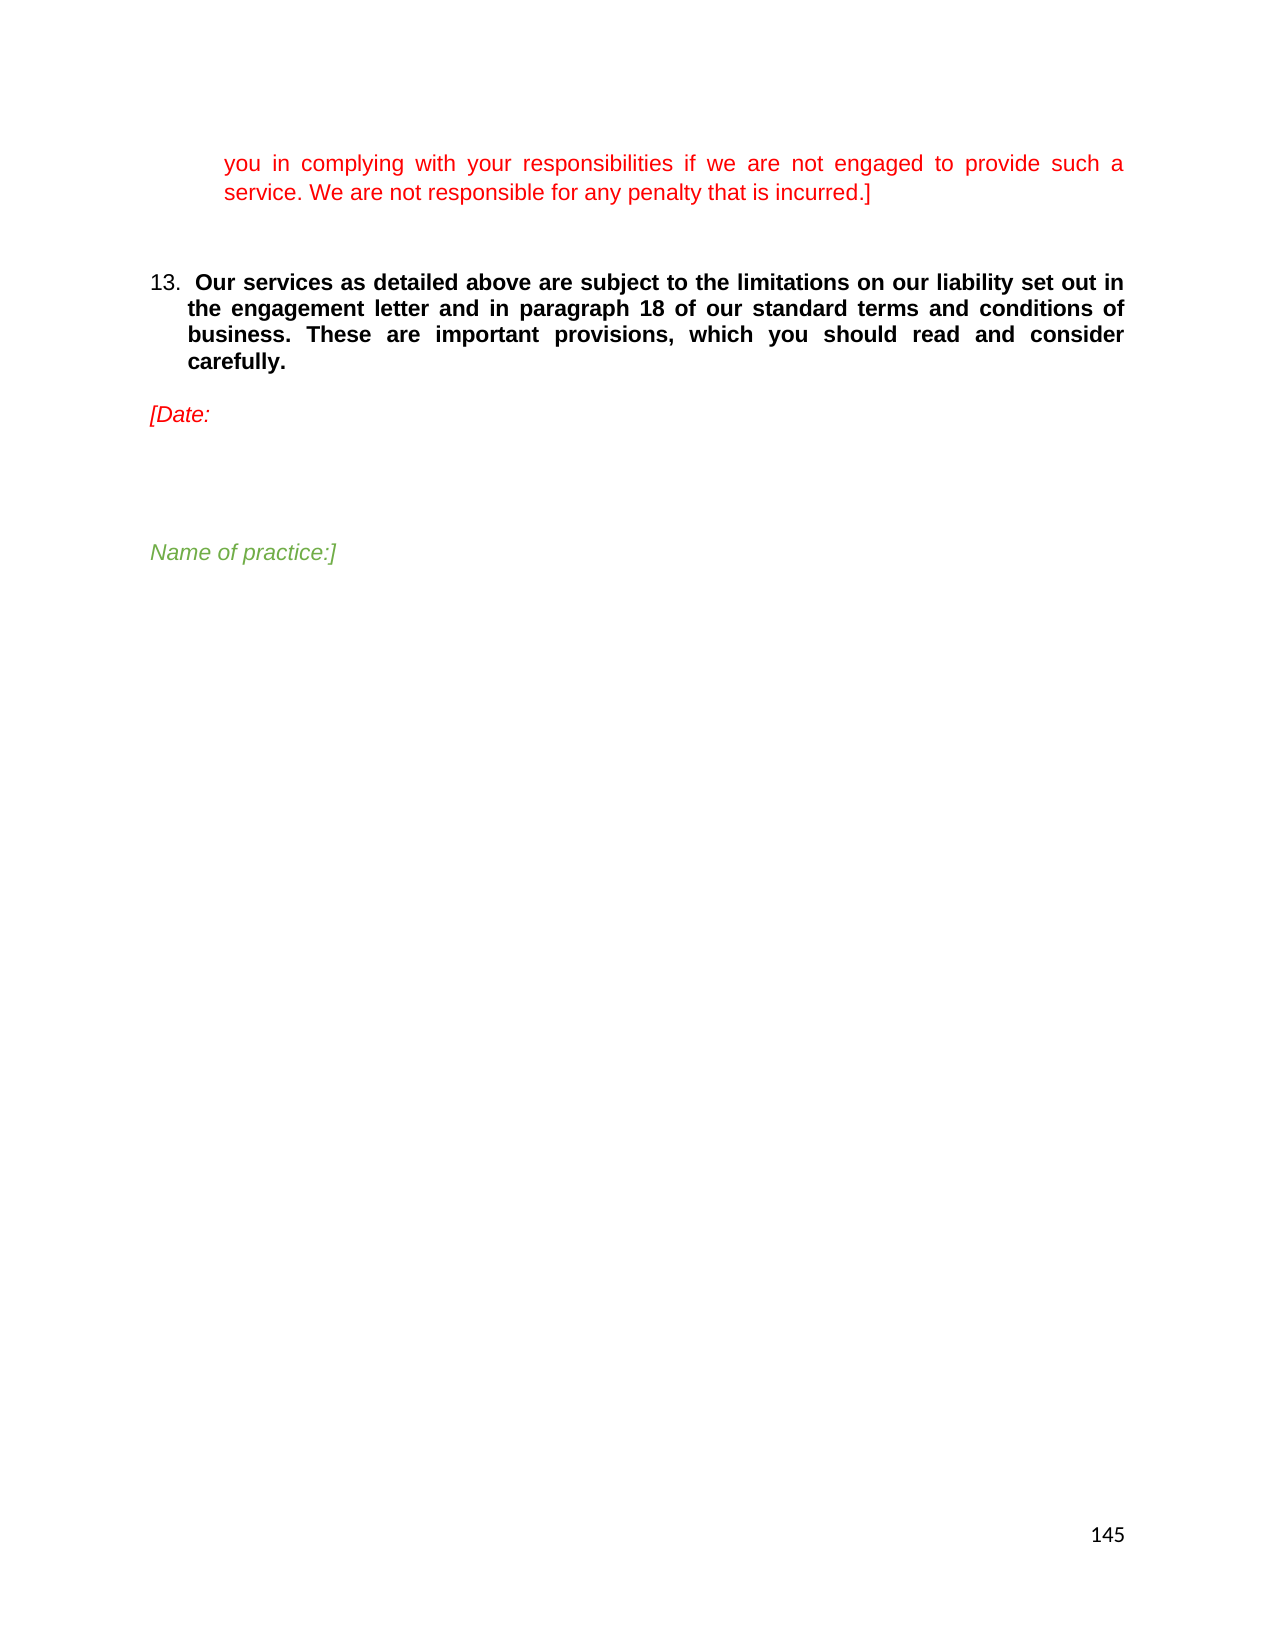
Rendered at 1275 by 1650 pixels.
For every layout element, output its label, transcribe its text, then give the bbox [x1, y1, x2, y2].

text [Date: [150, 401, 1125, 427]
text Name of practice:] [150, 512, 1125, 565]
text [150, 150, 1125, 205]
list Our services as detailed above are subject to the limitations on our liability set out in the engagement letter and in paragraph 18 of our standard terms and conditions of business. These are important provisions, which you should read and consider carefully. [150, 269, 1125, 374]
